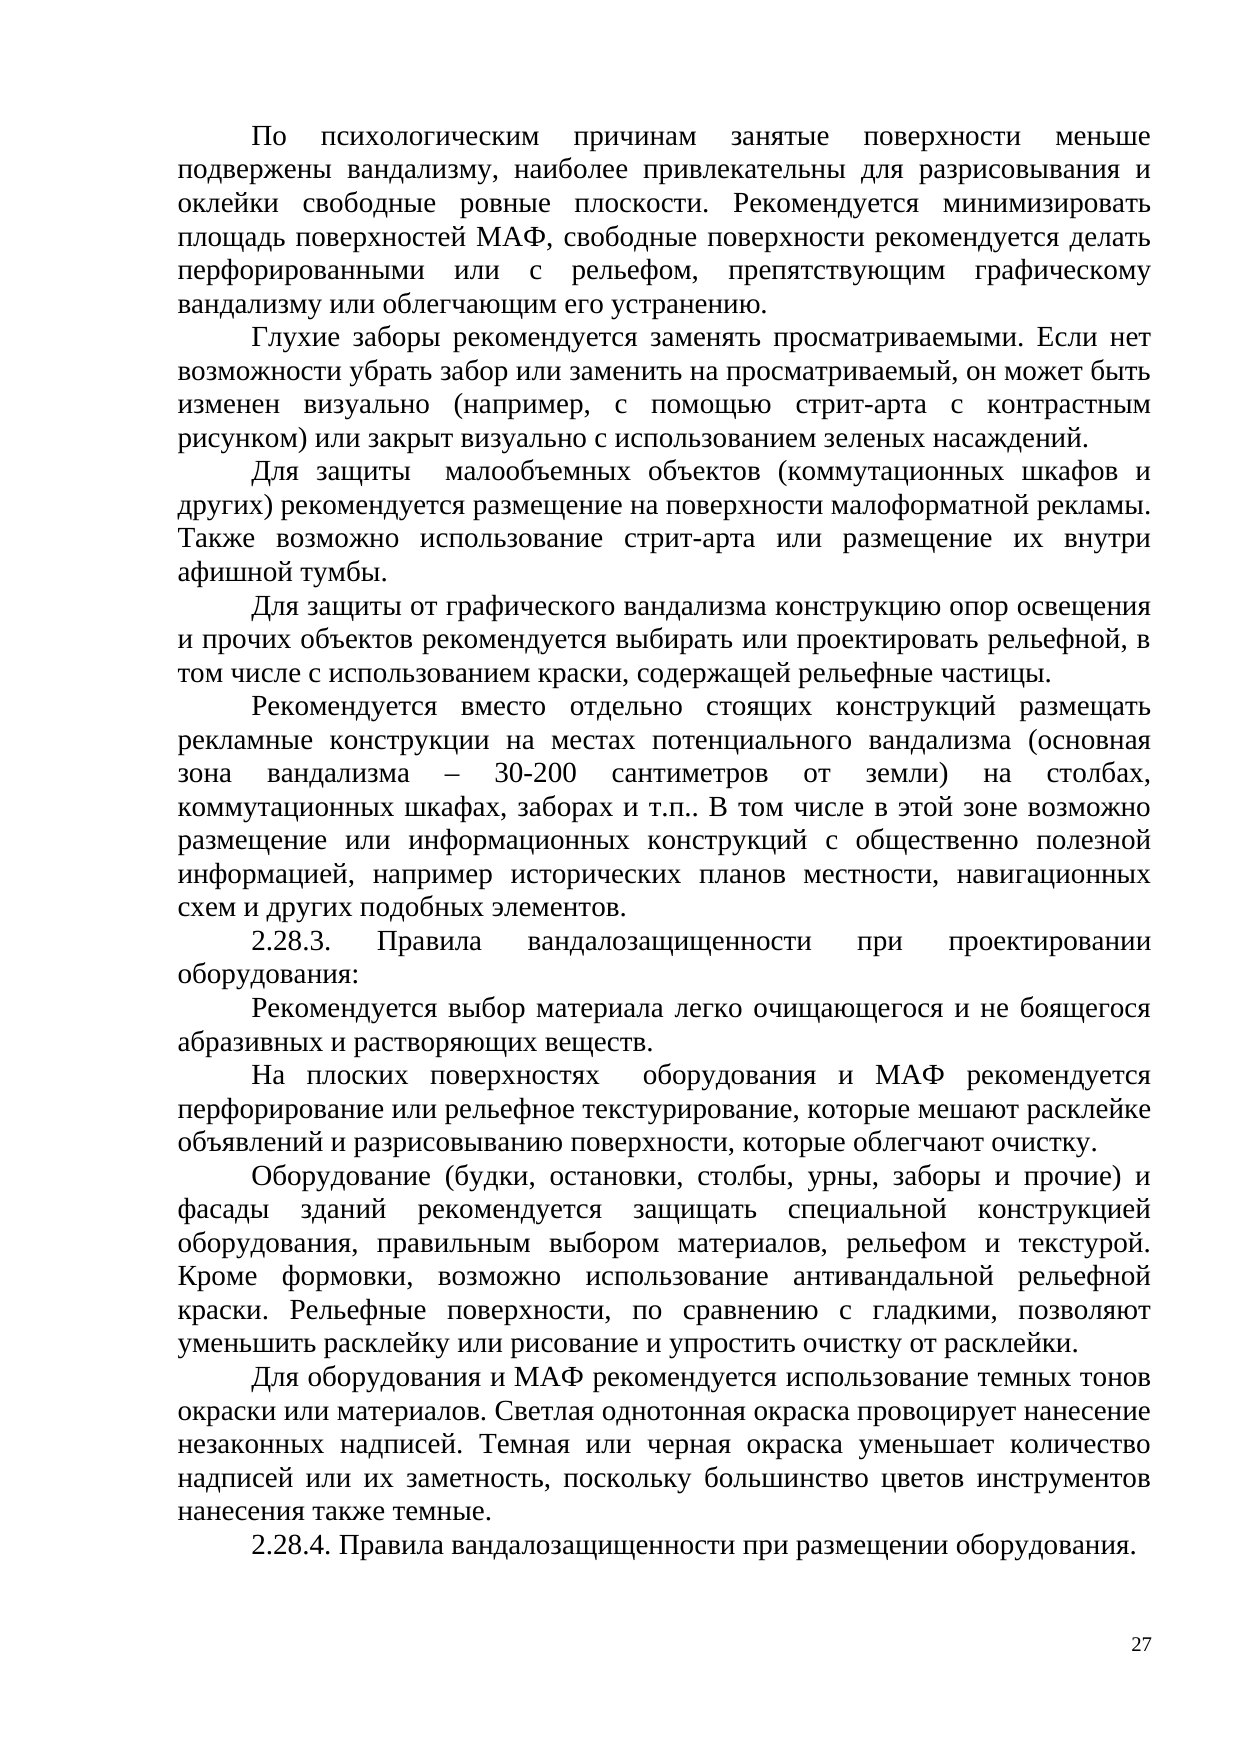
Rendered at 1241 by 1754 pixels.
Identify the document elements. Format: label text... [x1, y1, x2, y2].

text Для защиты малообъемных объектов (коммутационных шкафов и других) рекомендуется размещение на поверхности малоформатной рекламы. Также возможно использование стрит-арта или размещение их внутри афишной тумбы. [177, 453, 1152, 588]
text По психологическим причинам занятые поверхности меньше подвержены вандализму, наиболее привлекательны для разрисовывания и оклейки свободные ровные плоскости. Рекомендуется минимизировать площадь поверхностей МАФ, свободные поверхности рекомендуется делать перфорированными или с рельефом, препятствующим графическому вандализму или облегчающим его устранению. [177, 118, 1152, 319]
text Рекомендуется вместо отдельно стоящих конструкций размещать рекламные конструкции на местах потенциального вандализма (основная зона вандализма – 30-200 сантиметров от земли) на столбах, коммутационных шкафах, заборах и т.п.. В том числе в этой зоне возможно размещение или информационных конструкций с общественно полезной информацией, например исторических планов местности, навигационных схем и других подобных элементов. [177, 688, 1152, 923]
text На плоских поверхностях оборудования и МАФ рекомендуется перфорирование или рельефное текстурирование, которые мешают расклейке объявлений и разрисовыванию поверхности, которые облегчают очистку. [177, 1057, 1152, 1158]
text Рекомендуется выбор материала легко очищающегося и не боящегося абразивных и растворяющих веществ. [177, 990, 1152, 1057]
text 2.28.3. Правила вандалозащищенности при проектировании оборудования: [177, 923, 1152, 990]
text 2.28.4. Правила вандалозащищенности при размещении оборудования. [177, 1527, 1152, 1560]
text Для защиты от графического вандализма конструкцию опор освещения и прочих объектов рекомендуется выбирать или проектировать рельефной, в том числе с использованием краски, содержащей рельефные частицы. [177, 588, 1152, 688]
text Для оборудования и МАФ рекомендуется использование темных тонов окраски или материалов. Светлая однотонная окраска провоцирует нанесение незаконных надписей. Темная или черная окраска уменьшает количество надписей или их заметность, поскольку большинство цветов инструментов нанесения также темные. [177, 1359, 1152, 1527]
text Глухие заборы рекомендуется заменять просматриваемыми. Если нет возможности убрать забор или заменить на просматриваемый, он может быть изменен визуально (например, с помощью стрит-арта с контрастным рисунком) или закрыт визуально с использованием зеленых насаждений. [177, 319, 1152, 453]
text Оборудование (будки, остановки, столбы, урны, заборы и прочие) и фасады зданий рекомендуется защищать специальной конструкцией оборудования, правильным выбором материалов, рельефом и текстурой. Кроме формовки, возможно использование антивандальной рельефной краски. Рельефные поверхности, по сравнению с гладкими, позволяют уменьшить расклейку или рисование и упростить очистку от расклейки. [177, 1158, 1152, 1359]
